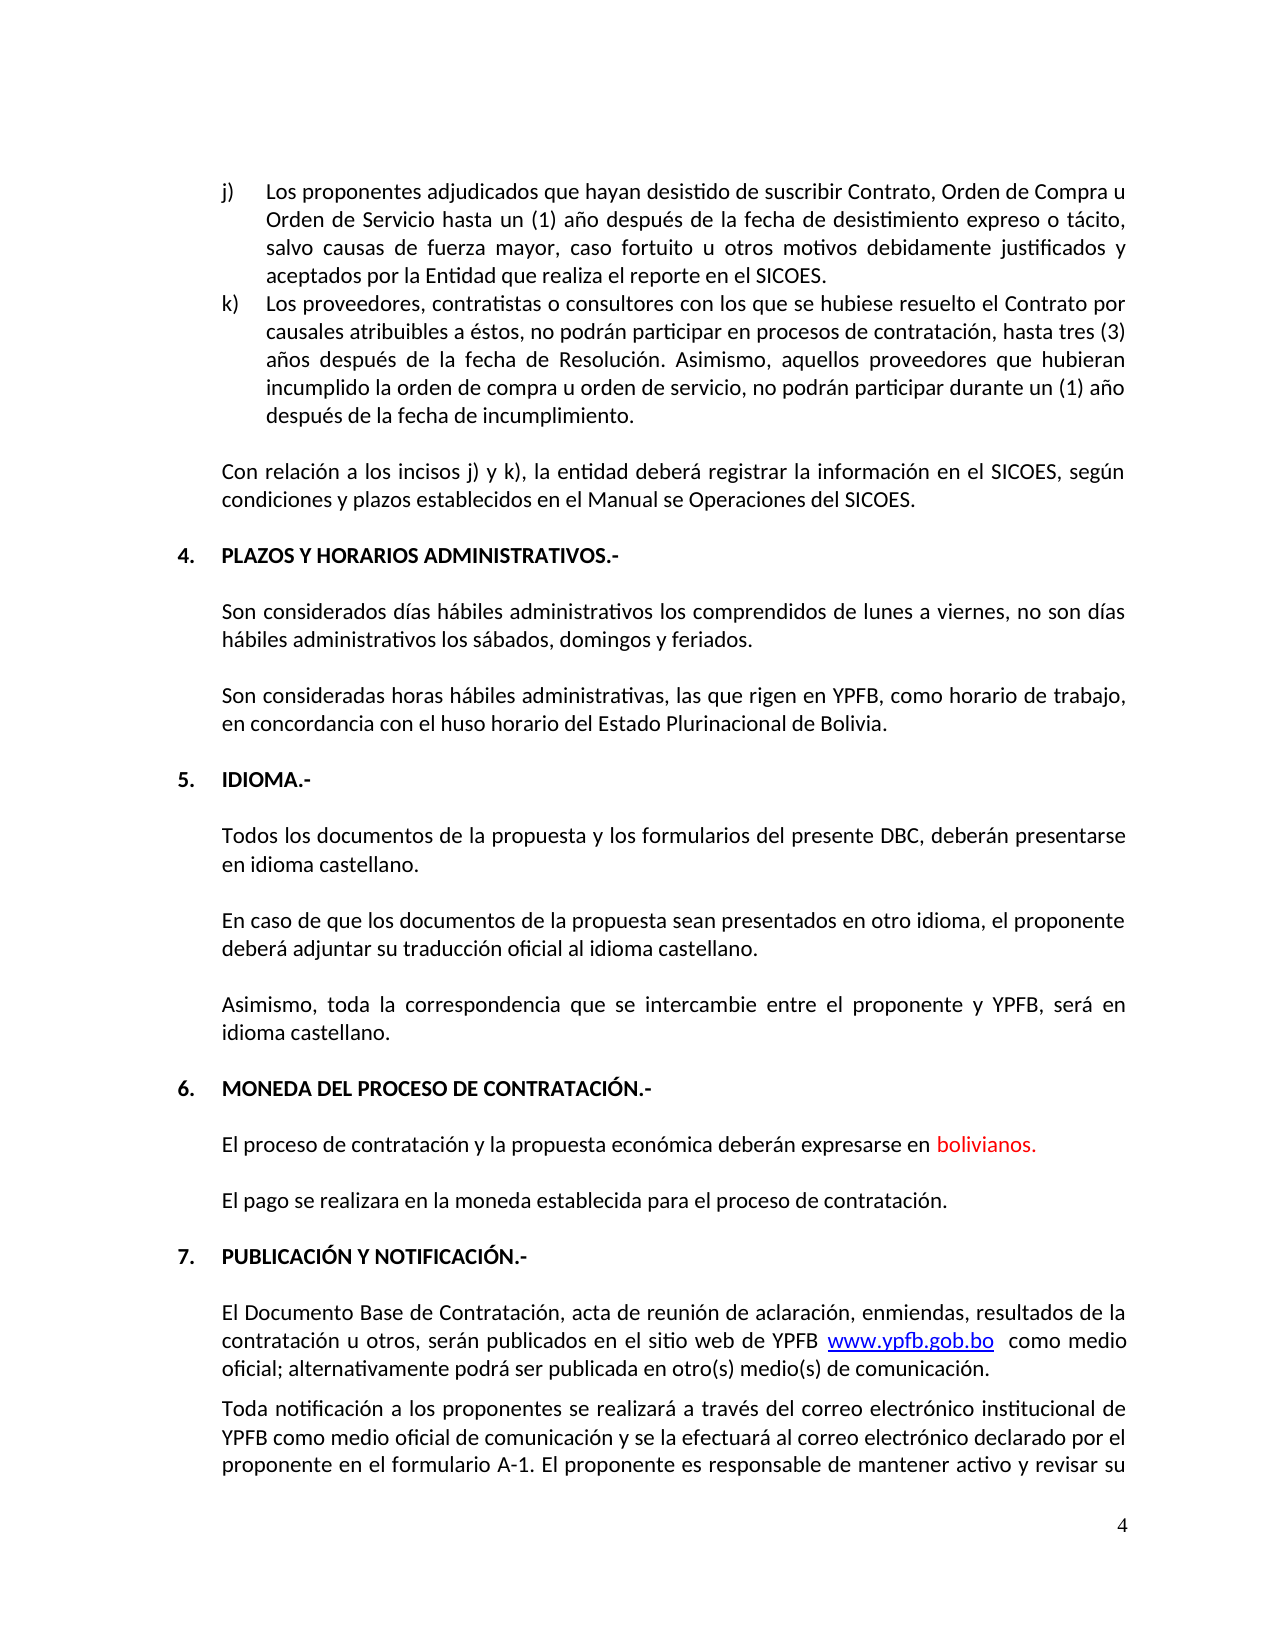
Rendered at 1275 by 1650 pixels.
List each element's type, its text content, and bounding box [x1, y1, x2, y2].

list MONEDA DEL PROCESO DE CONTRATACIÓN.- [177, 1074, 1127, 1102]
text Asimismo, toda la correspondencia que se intercambie entre el proponente y YPFB, será en idioma castellano. [222, 990, 1127, 1046]
text Todos los documentos de la propuesta y los formularios del presente DBC, deberán presentarse en idioma castellano. [222, 822, 1127, 878]
text El proceso de contratación y la propuesta económica deberán expresarse en bolivianos. [222, 1130, 1127, 1158]
list IDIOMA.- [177, 766, 1127, 794]
text El Documento Base de Contratación, acta de reunión de aclaración, enmiendas, resultados de la contratación u otros, serán publicados en el sitio web de YPFB www.ypfb.gob.bo como medio oficial; alternativamente podrá ser publicada en otro(s) medio(s) de comunicación. [222, 1298, 1127, 1382]
list Son consideradas horas hábiles administrativas, las que rigen en YPFB, como horario de trabajo, en concordancia con el huso horario del Estado Plurinacional de Bolivia. [222, 682, 1127, 738]
list Los proveedores, contratistas o consultores con los que se hubiese resuelto el Contrato por causales atribuibles a éstos, no podrán participar en procesos de contratación, hasta tres (3) años después de la fecha de Resolución. Asimismo, aquellos proveedores que hubieran incumplido la orden de compra u orden de servicio, no podrán participar durante un (1) año después de la fecha de incumplimiento. [222, 289, 1127, 429]
text Con relación a los incisos j) y k), la entidad deberá registrar la información en el SICOES, según condiciones y plazos establecidos en el Manual se Operaciones del SICOES. [222, 457, 1127, 513]
list PUBLICACIÓN Y NOTIFICACIÓN.- [177, 1242, 1127, 1270]
list Los proponentes adjudicados que hayan desistido de suscribir Contrato, Orden de Compra u Orden de Servicio hasta un (1) año después de la fecha de desistimiento expreso o tácito, salvo causas de fuerza mayor, caso fortuito u otros motivos debidamente justificados y aceptados por la Entidad que realiza el reporte en el SICOES. [222, 177, 1127, 289]
text El pago se realizara en la moneda establecida para el proceso de contratación. [222, 1186, 1127, 1214]
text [222, 1394, 1127, 1479]
text En caso de que los documentos de la propuesta sean presentados en otro idioma, el proponente deberá adjuntar su traducción oficial al idioma castellano. [222, 906, 1127, 962]
list Son considerados días hábiles administrativos los comprendidos de lunes a viernes, no son días hábiles administrativos los sábados, domingos y feriados. [222, 597, 1127, 653]
list PLAZOS Y HORARIOS ADMINISTRATIVOS.- [177, 541, 1127, 569]
